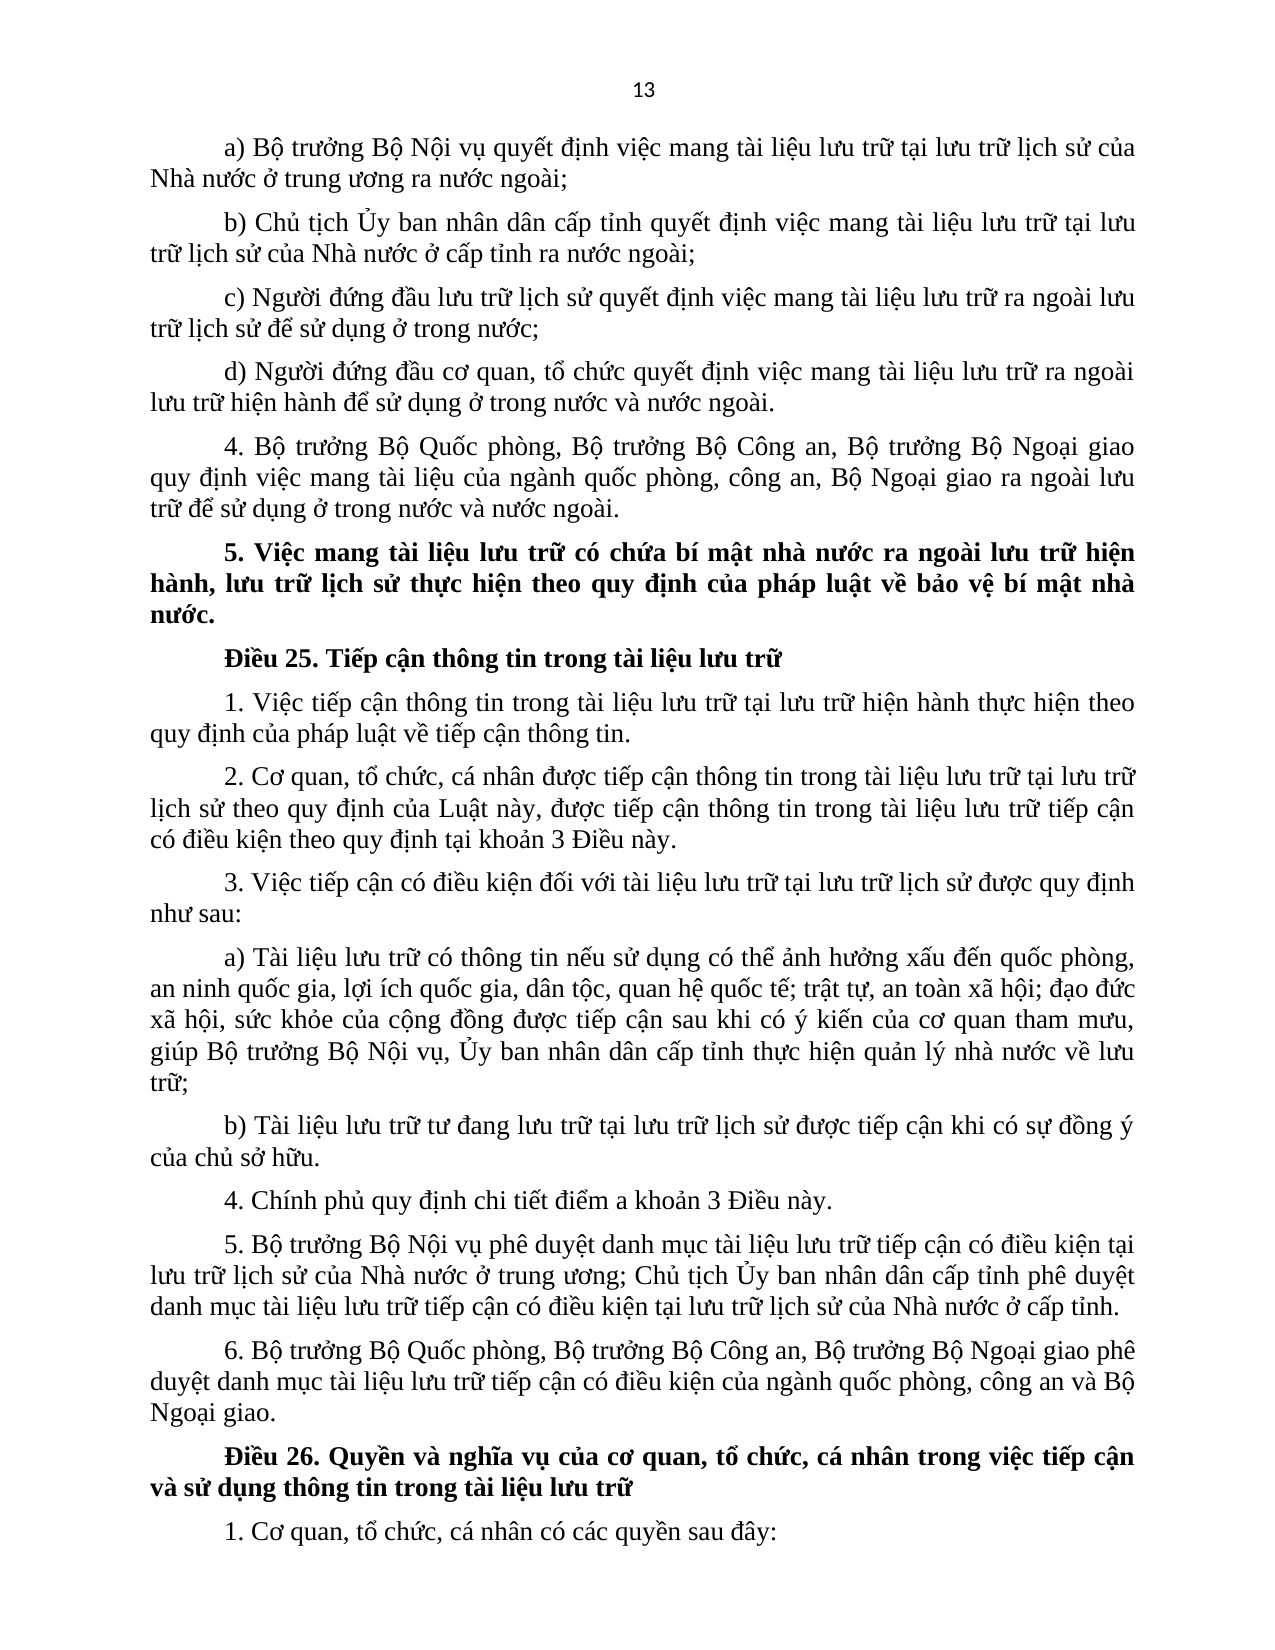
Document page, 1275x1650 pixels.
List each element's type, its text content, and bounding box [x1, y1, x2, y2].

text b) Tài liệu lưu trữ tư đang lưu trữ tại lưu trữ lịch sử được tiếp cận khi có sự đồng ý của chủ sở hữu. [150, 1109, 1137, 1172]
text Điều 26. Quyền và nghĩa vụ của cơ quan, tổ chức, cá nhân trong việc tiếp cận và sử dụng thông tin trong tài liệu lưu trữ [150, 1440, 1137, 1502]
text a) Bộ trưởng Bộ Nội vụ quyết định việc mang tài liệu lưu trữ tại lưu trữ lịch sử của Nhà nước ở trung ương ra nước ngoài; [150, 131, 1137, 193]
text a) Tài liệu lưu trữ có thông tin nếu sử dụng có thể ảnh hưởng xấu đến quốc phòng, an ninh quốc gia, lợi ích quốc gia, dân tộc, quan hệ quốc tế; trật tự, an toàn xã hội; đạo đức xã hội, sức khỏe của cộng đồng được tiếp cận sau khi có ý kiến của cơ quan tham mưu, giúp Bộ trưởng Bộ Nội vụ, Ủy ban nhân dân cấp tỉnh thực hiện quản lý nhà nước về lưu trữ; [150, 941, 1137, 1097]
text Điều 25. Tiếp cận thông tin trong tài liệu lưu trữ [150, 642, 1137, 673]
text 2. Cơ quan, tổ chức, cá nhân được tiếp cận thông tin trong tài liệu lưu trữ tại lưu trữ lịch sử theo quy định của Luật này, được tiếp cận thông tin trong tài liệu lưu trữ tiếp cận có điều kiện theo quy định tại khoản 3 Điều này. [150, 761, 1137, 854]
text 6. Bộ trưởng Bộ Quốc phòng, Bộ trưởng Bộ Công an, Bộ trưởng Bộ Ngoại giao phê duyệt danh mục tài liệu lưu trữ tiếp cận có điều kiện của ngành quốc phòng, công an và Bộ Ngoại giao. [150, 1334, 1137, 1427]
text 5. Việc mang tài liệu lưu trữ có chứa bí mật nhà nước ra ngoài lưu trữ hiện hành, lưu trữ lịch sử thực hiện theo quy định của pháp luật về bảo vệ bí mật nhà nước. [150, 536, 1137, 629]
text 5. Bộ trưởng Bộ Nội vụ phê duyệt danh mục tài liệu lưu trữ tiếp cận có điều kiện tại lưu trữ lịch sử của Nhà nước ở trung ương; Chủ tịch Ủy ban nhân dân cấp tỉnh phê duyệt danh mục tài liệu lưu trữ tiếp cận có điều kiện tại lưu trữ lịch sử của Nhà nước ở cấp tỉnh. [150, 1228, 1137, 1321]
text c) Người đứng đầu lưu trữ lịch sử quyết định việc mang tài liệu lưu trữ ra ngoài lưu trữ lịch sử để sử dụng ở trong nước; [150, 281, 1137, 343]
text 4. Chính phủ quy định chi tiết điểm a khoản 3 Điều này. [150, 1184, 1137, 1215]
text d) Người đứng đầu cơ quan, tổ chức quyết định việc mang tài liệu lưu trữ ra ngoài lưu trữ hiện hành để sử dụng ở trong nước và nước ngoài. [150, 355, 1137, 418]
text 1. Cơ quan, tổ chức, cá nhân có các quyền sau đây: [150, 1514, 1137, 1546]
text b) Chủ tịch Ủy ban nhân dân cấp tỉnh quyết định việc mang tài liệu lưu trữ tại lưu trữ lịch sử của Nhà nước ở cấp tỉnh ra nước ngoài; [150, 206, 1137, 268]
text 3. Việc tiếp cận có điều kiện đối với tài liệu lưu trữ tại lưu trữ lịch sử được quy định như sau: [150, 866, 1137, 929]
text 1. Việc tiếp cận thông tin trong tài liệu lưu trữ tại lưu trữ hiện hành thực hiện theo quy định của pháp luật về tiếp cận thông tin. [150, 686, 1137, 748]
text 4. Bộ trưởng Bộ Quốc phòng, Bộ trưởng Bộ Công an, Bộ trưởng Bộ Ngoại giao quy định việc mang tài liệu của ngành quốc phòng, công an, Bộ Ngoại giao ra ngoài lưu trữ để sử dụng ở trong nước và nước ngoài. [150, 430, 1137, 524]
